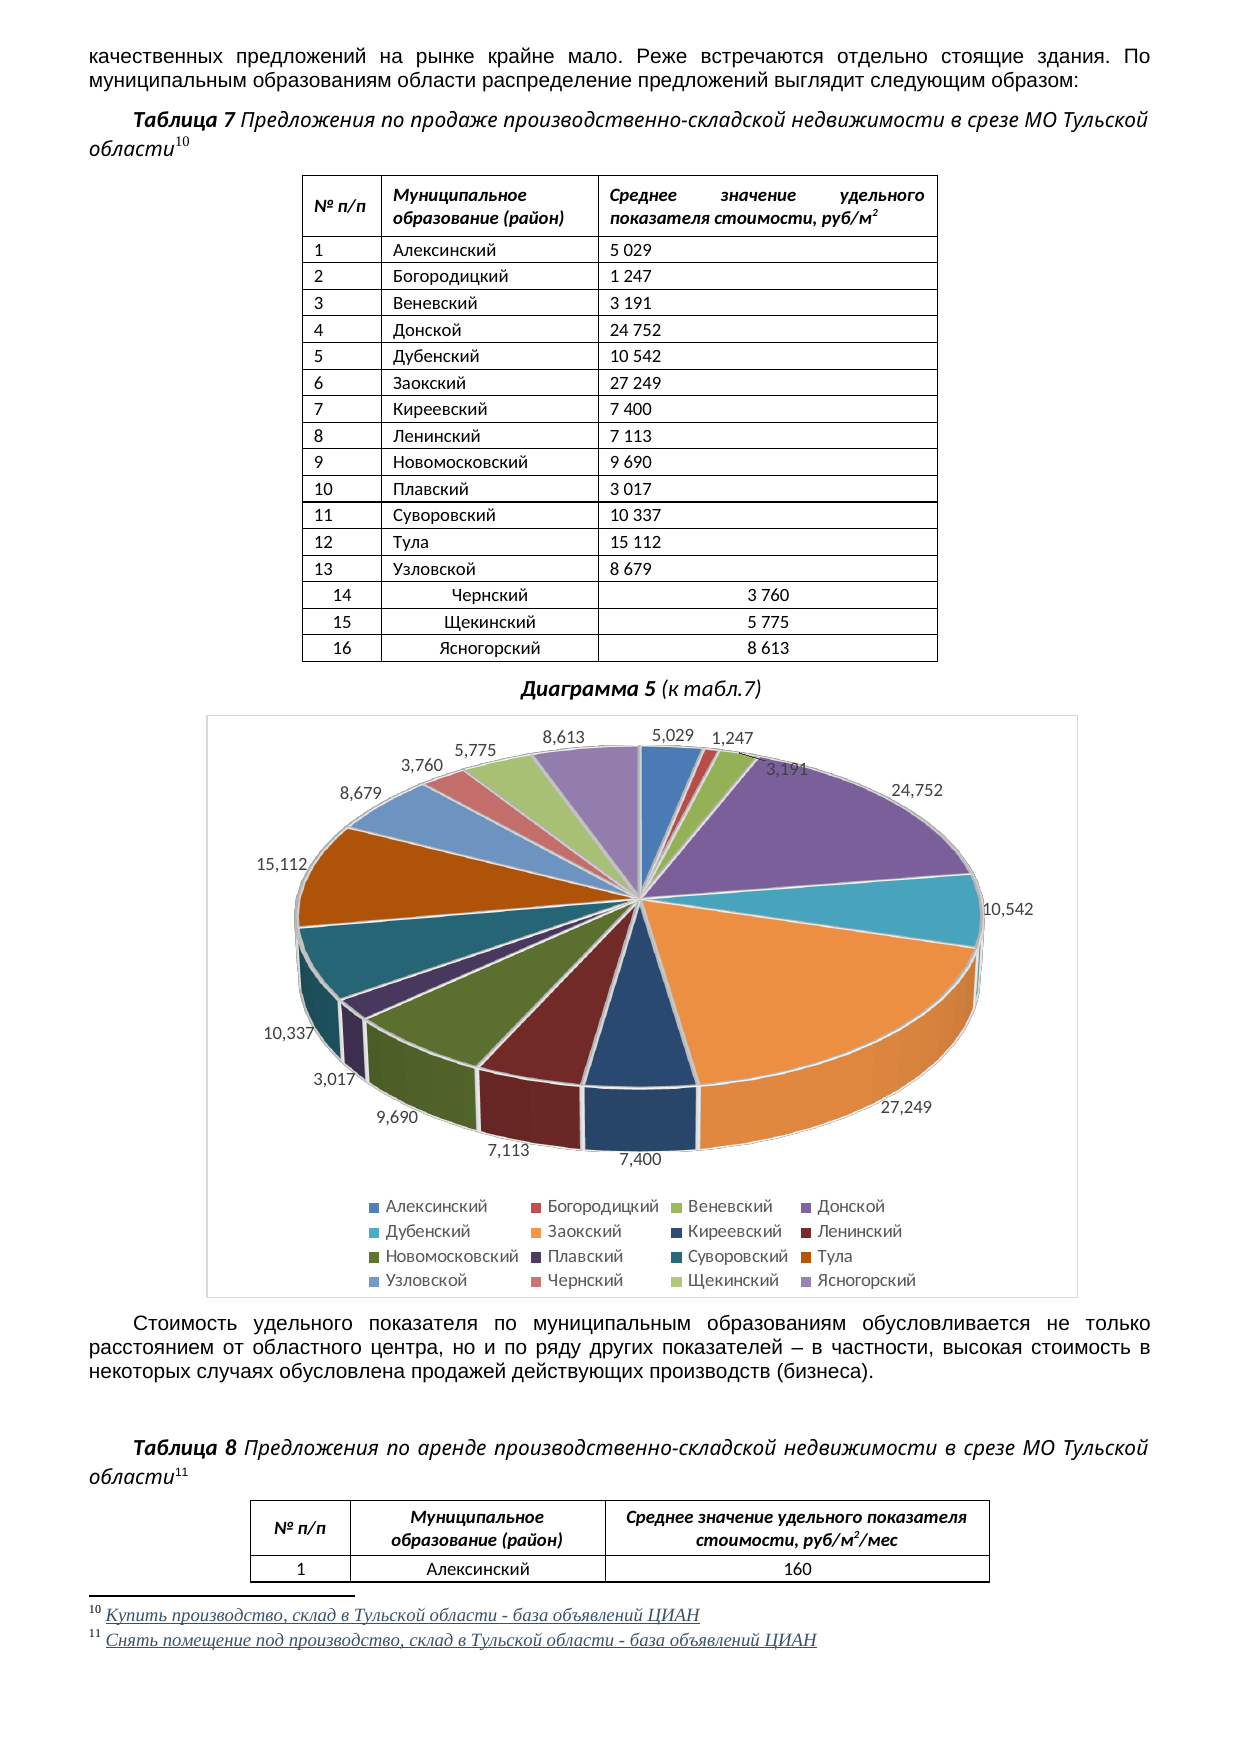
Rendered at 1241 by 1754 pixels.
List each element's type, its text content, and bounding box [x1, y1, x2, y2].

table_cell Заокский [382, 370, 598, 395]
table_cell 7 113 [599, 423, 937, 448]
table_cell Алексинский [351, 1556, 605, 1581]
table_cell 8 613 [599, 635, 937, 661]
table_cell Киреевский [382, 396, 598, 422]
table_cell 5 [303, 343, 381, 368]
table_cell 5 029 [599, 237, 937, 262]
table_cell Чернский [382, 582, 598, 608]
table_cell Новомосковский [382, 449, 598, 475]
table_cell Богородицкий [382, 263, 598, 289]
table_cell 7 [303, 396, 381, 422]
table_cell 14 [303, 582, 381, 608]
table_cell 12 [303, 529, 381, 554]
table_cell Дубенский [382, 343, 598, 368]
table_cell 9 [303, 449, 381, 475]
table_cell Щекинский [382, 609, 598, 634]
table_cell 5 775 [599, 609, 937, 634]
table_cell 3 017 [599, 476, 937, 501]
table_cell 8 [303, 423, 381, 448]
table_cell 1 [303, 237, 381, 262]
text Диаграмма 5 (к табл.7) [89, 674, 1152, 702]
table_cell 15 112 [599, 529, 937, 554]
table_cell 11 [303, 503, 381, 528]
table_cell Донской [382, 316, 598, 342]
table_header № п/п [251, 1501, 350, 1555]
table_cell 3 [303, 290, 381, 315]
table_cell Тула [382, 529, 598, 554]
table_cell 160 [606, 1556, 989, 1581]
table_cell 6 [303, 370, 381, 395]
table_header Муниципальное образование (район) [351, 1501, 605, 1555]
table_cell 1 [251, 1556, 350, 1581]
table_cell 9 690 [599, 449, 937, 475]
table_cell 27 249 [599, 370, 937, 395]
table_cell 1 247 [599, 263, 937, 289]
table_cell 16 [303, 635, 381, 661]
table_cell 8 679 [599, 556, 937, 581]
table_cell 2 [303, 263, 381, 289]
table_cell Ясногорский [382, 635, 598, 661]
table_cell 10 337 [599, 503, 937, 528]
table_cell 13 [303, 556, 381, 581]
text Таблица 7 Предложения по продаже производственно-складской недвижимости в срезе МО Тульской области [89, 105, 1152, 163]
table_cell 3 760 [599, 582, 937, 608]
table_header Среднее значение удельного показателя стоимости, руб/м2 [599, 176, 937, 236]
table_cell 10 [303, 476, 381, 501]
table_cell Узловской [382, 556, 598, 581]
table_cell Суворовский [382, 503, 598, 528]
text Таблица 8 Предложения по аренде производственно-складской недвижимости в срезе МО Тульской области [89, 1433, 1152, 1490]
table_cell Ленинский [382, 423, 598, 448]
table_cell 3 191 [599, 290, 937, 315]
text Стоимость удельного показателя по муниципальным образованиям обусловливается не только расстоянием от областного центра, но и по ряду других показателей – в частности, высокая стоимость в некоторых случаях обусловлена продажей действующих производств (бизнеса). [89, 1311, 1152, 1383]
table_cell Плавский [382, 476, 598, 501]
table_header № п/п [303, 176, 381, 236]
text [89, 44, 1152, 92]
table_cell 4 [303, 316, 381, 342]
table_cell Веневский [382, 290, 598, 315]
table_cell 24 752 [599, 316, 937, 342]
table_cell Алексинский [382, 237, 598, 262]
table_cell 15 [303, 609, 381, 634]
table_cell 10 542 [599, 343, 937, 368]
table_header Среднее значение удельного показателя стоимости, руб/м2/мес [606, 1501, 989, 1555]
table_cell 7 400 [599, 396, 937, 422]
table_header Муниципальное образование (район) [382, 176, 598, 236]
